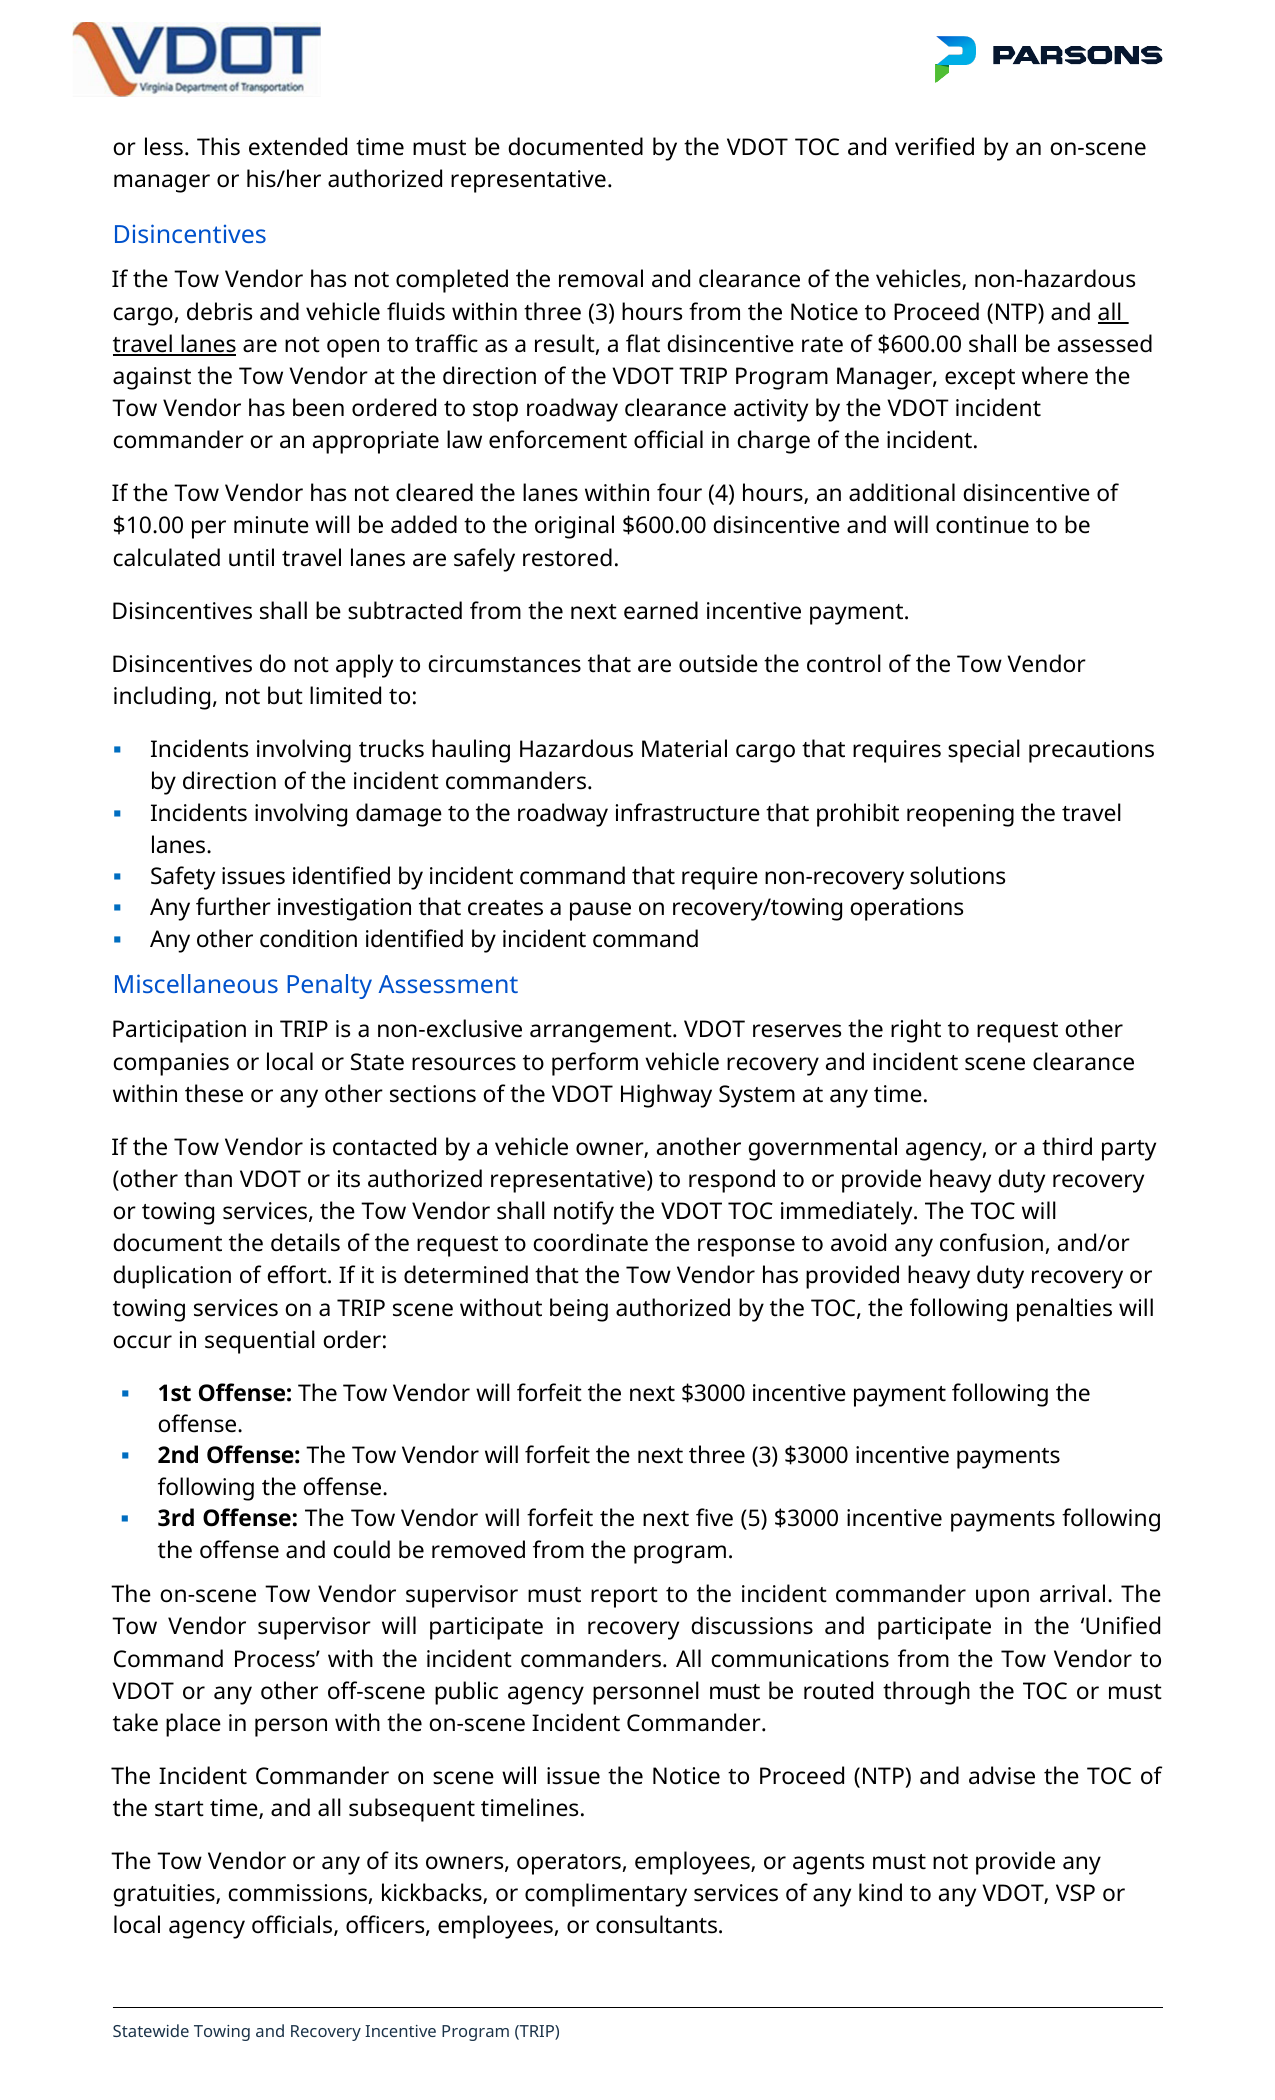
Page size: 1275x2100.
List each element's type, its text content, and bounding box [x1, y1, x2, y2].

text If the Tow Vendor is contacted by a vehicle owner, another governmental agency, or a third party (other than VDOT or its authorized representative) to respond to or provide heavy duty recovery or towing services, the Tow Vendor shall notify the VDOT TOC immediately. The TOC will document the details of the request to coordinate the response to avoid any confusion, and/or duplication of effort. If it is determined that the Tow Vendor has provided heavy duty recovery or towing services on a TRIP scene without being authorized by the TOC, the following penalties will occur in sequential order: [111, 1131, 1162, 1355]
text Disincentives do not apply to circumstances that are outside the control of the Tow Vendor including, not but limited to: [111, 648, 1162, 711]
text The Incident Commander on scene will issue the Notice to Proceed (NTP) and advise the TOC of the start time, and all subsequent timelines. [111, 1760, 1162, 1823]
list Safety issues identified by incident command that require non-recovery solutions [112, 860, 1162, 891]
subtitle Miscellaneous Penalty Assessment [112, 966, 1162, 1001]
list 3rd Offense: The Tow Vendor will forfeit the next five (5) $3000 incentive payments following the offense and could be removed from the program. [120, 1502, 1162, 1565]
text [112, 131, 1147, 195]
text If the Tow Vendor has not cleared the lanes within four (4) hours, an additional disincentive of $10.00 per minute will be added to the original $600.00 disincentive and will continue to be calculated until travel lanes are safely restored. [111, 477, 1162, 573]
list Incidents involving damage to the roadway infrastructure that prohibit reopening the travel lanes. [112, 797, 1162, 860]
list 2nd Offense: The Tow Vendor will forfeit the next three (3) $3000 incentive payments following the offense. [120, 1439, 1162, 1502]
text The Tow Vendor or any of its owners, operators, employees, or agents must not provide any gratuities, commissions, kickbacks, or complimentary services of any kind to any VDOT, VSP or local agency officials, officers, employees, or consultants. [111, 1845, 1162, 1941]
list Any other condition identified by incident command [112, 923, 1162, 954]
list Incidents involving trucks hauling Hazardous Material cargo that requires special precautions by direction of the incident commanders. [112, 733, 1162, 796]
text Participation in TRIP is a non-exclusive arrangement. VDOT reserves the right to request other companies or local or State resources to perform vehicle recovery and incident scene clearance within these or any other sections of the VDOT Highway System at any time. [111, 1013, 1162, 1109]
text The on-scene Tow Vendor supervisor must report to the incident commander upon arrival. The Tow Vendor supervisor will participate in recovery discussions and participate in the ‘Unified Command Process’ with the incident commanders. All communications from the Tow Vendor to VDOT or any other off-scene public agency personnel must be routed through the TOC or must take place in person with the on-scene Incident Commander. [111, 1578, 1162, 1738]
picture [935, 35, 976, 83]
text If the Tow Vendor has not completed the removal and clearance of the vehicles, non-hazardous cargo, debris and vehicle fluids within three (3) hours from the Notice to Proceed (NTP) and all travel lanes are not open to traffic as a result, a flat disincentive rate of $600.00 shall be assessed against the Tow Vendor at the direction of the VDOT TRIP Program Manager, except where the Tow Vendor has been ordered to stop roadway clearance activity by the VDOT incident commander or an appropriate law enforcement official in charge of the incident. [111, 263, 1162, 456]
list Any further investigation that creates a pause on recovery/towing operations [112, 891, 1162, 923]
text Disincentives shall be subtracted from the next earned incentive payment. [111, 595, 1162, 626]
list 1st Offense: The Tow Vendor will forfeit the next $3000 incentive payment following the offense. [120, 1377, 1162, 1439]
subtitle Disincentives [112, 216, 1162, 251]
picture [72, 22, 322, 98]
